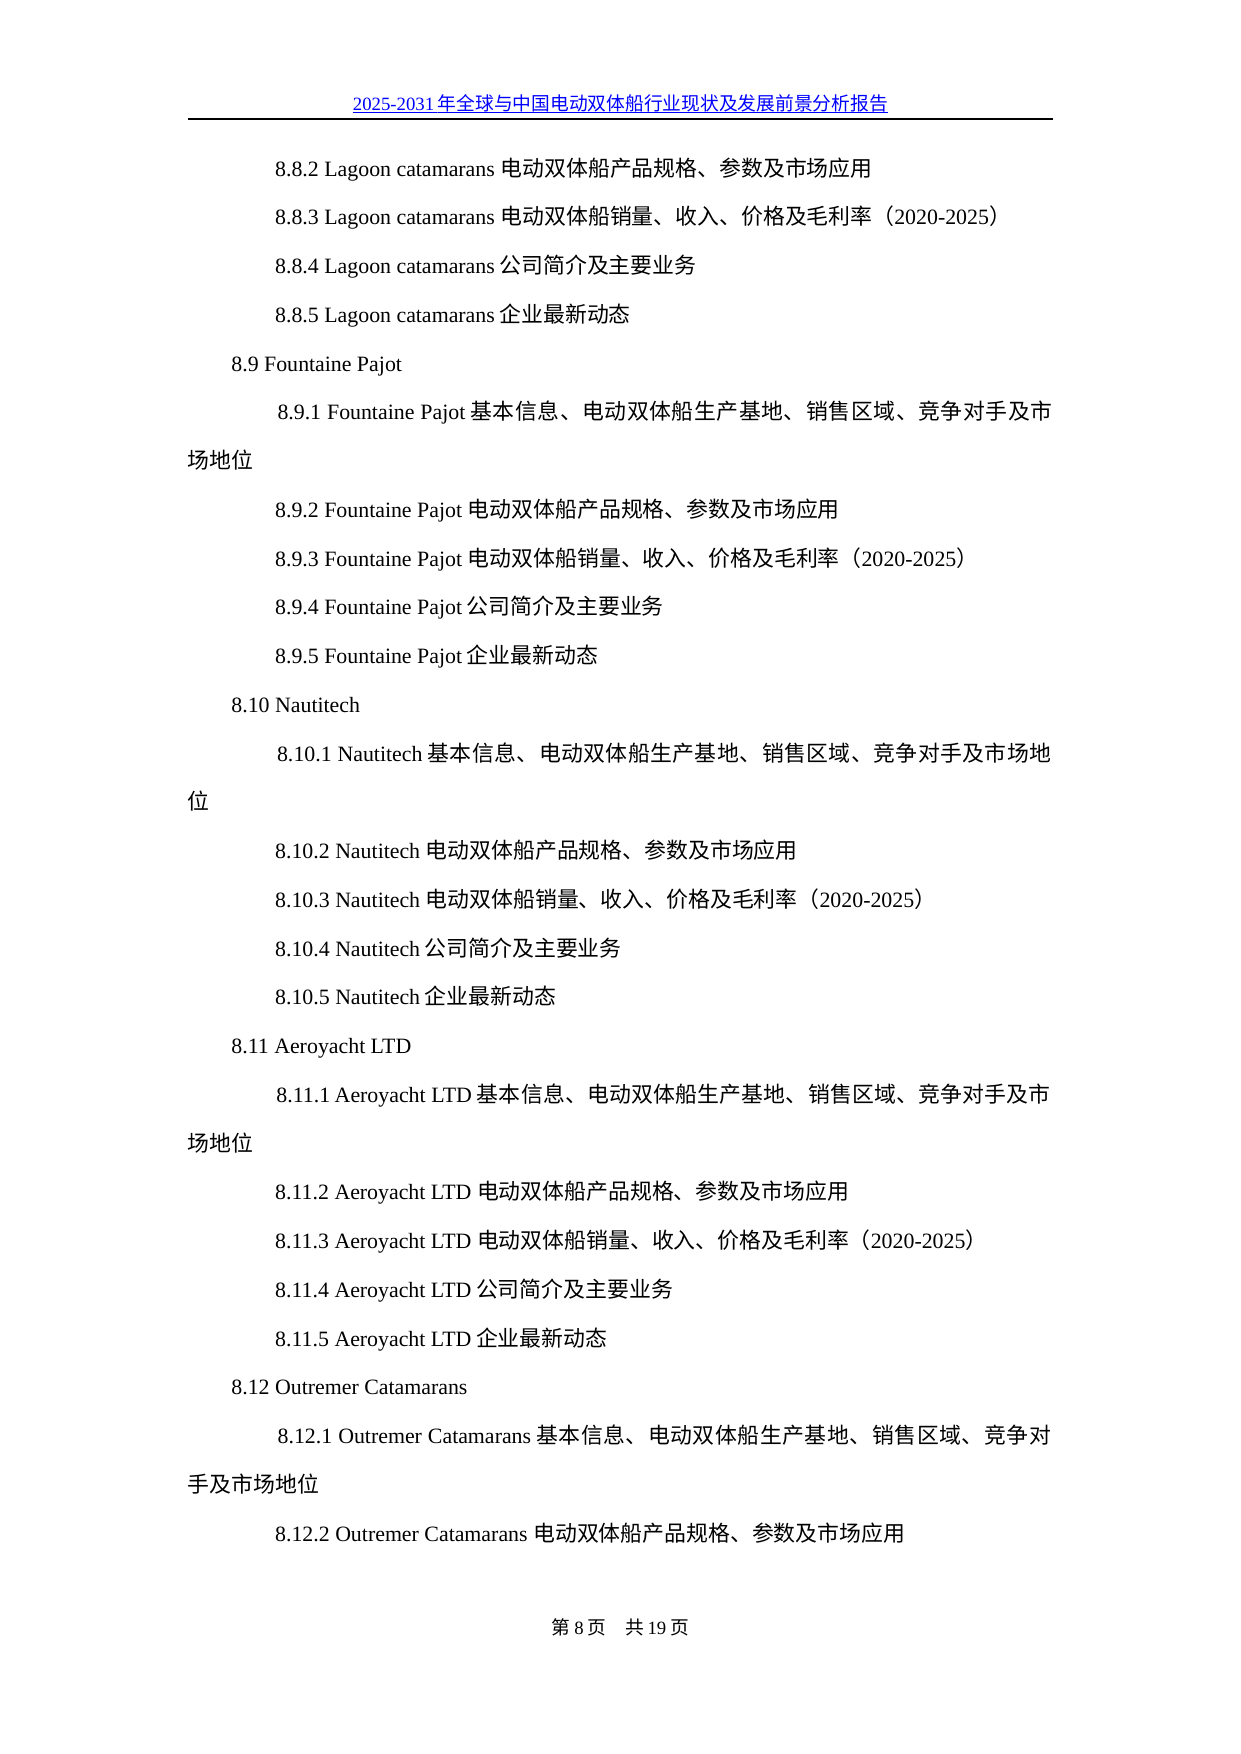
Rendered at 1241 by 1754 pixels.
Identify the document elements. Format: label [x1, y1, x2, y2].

text [187, 150, 1053, 1548]
